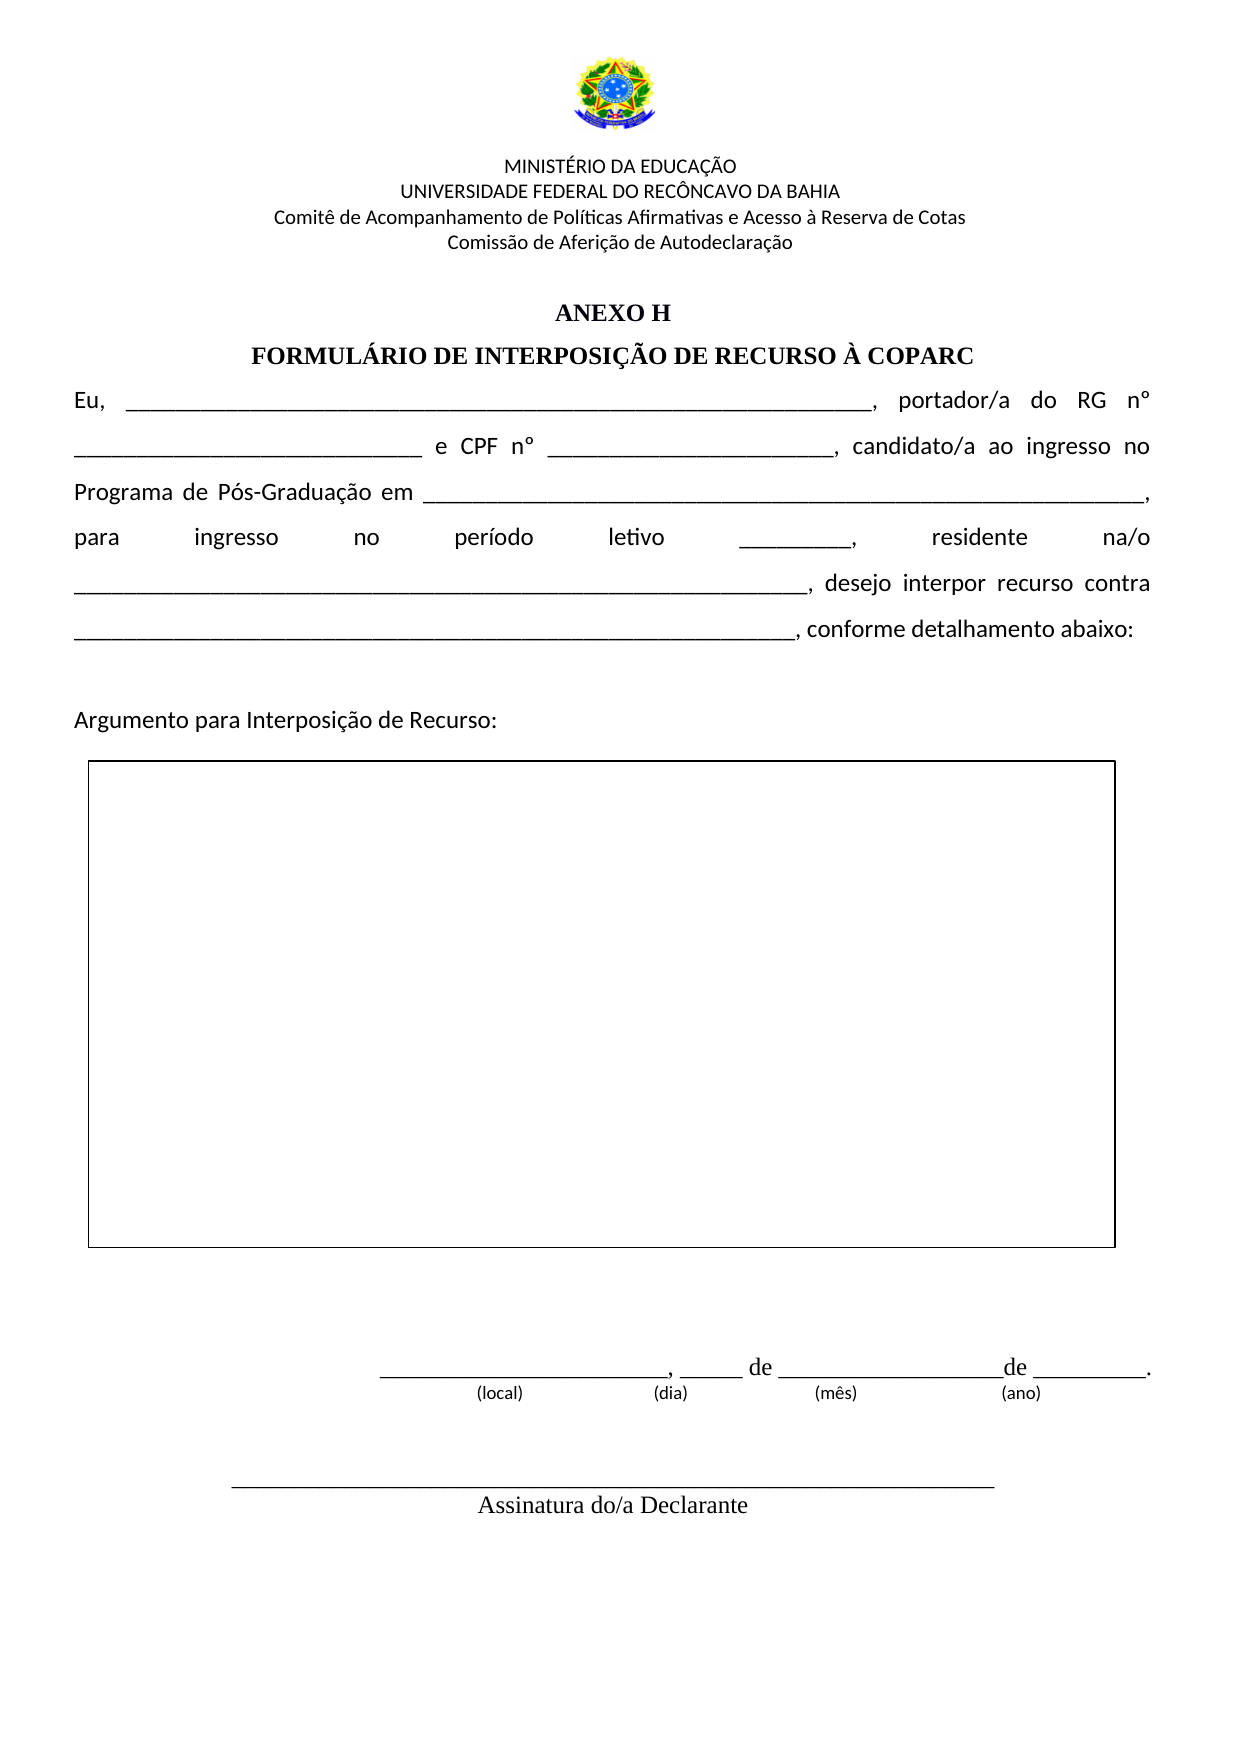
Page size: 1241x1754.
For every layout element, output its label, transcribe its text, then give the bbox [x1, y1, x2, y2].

text (local) (dia) (mês) (ano) [74, 1381, 1152, 1404]
text Assinatura do/a Declarante [74, 1490, 1152, 1519]
text ANEXO H [74, 298, 1152, 327]
text FORMULÁRIO DE INTERPOSIÇÃO DE RECURSO À COPARC [74, 341, 1152, 370]
picture [571, 56, 656, 132]
text Eu, ____________________________________________________________, portador/a do RG nº ____________________________ e CPF nº _______________________, candidato/a ao ingresso no Programa de Pós-Graduação em __________________________________________________________, para ingresso no período letivo _________, residente na/o ___________________________________________________________, desejo interpor recurso contra __________________________________________________________, conforme detalhamento abaixo: [74, 384, 1152, 643]
text Argumento para Interposição de Recurso: [74, 704, 1152, 735]
text _______________________, _____ de __________________de _________. [74, 1352, 1152, 1381]
text _____________________________________________________________ [74, 1462, 1152, 1490]
